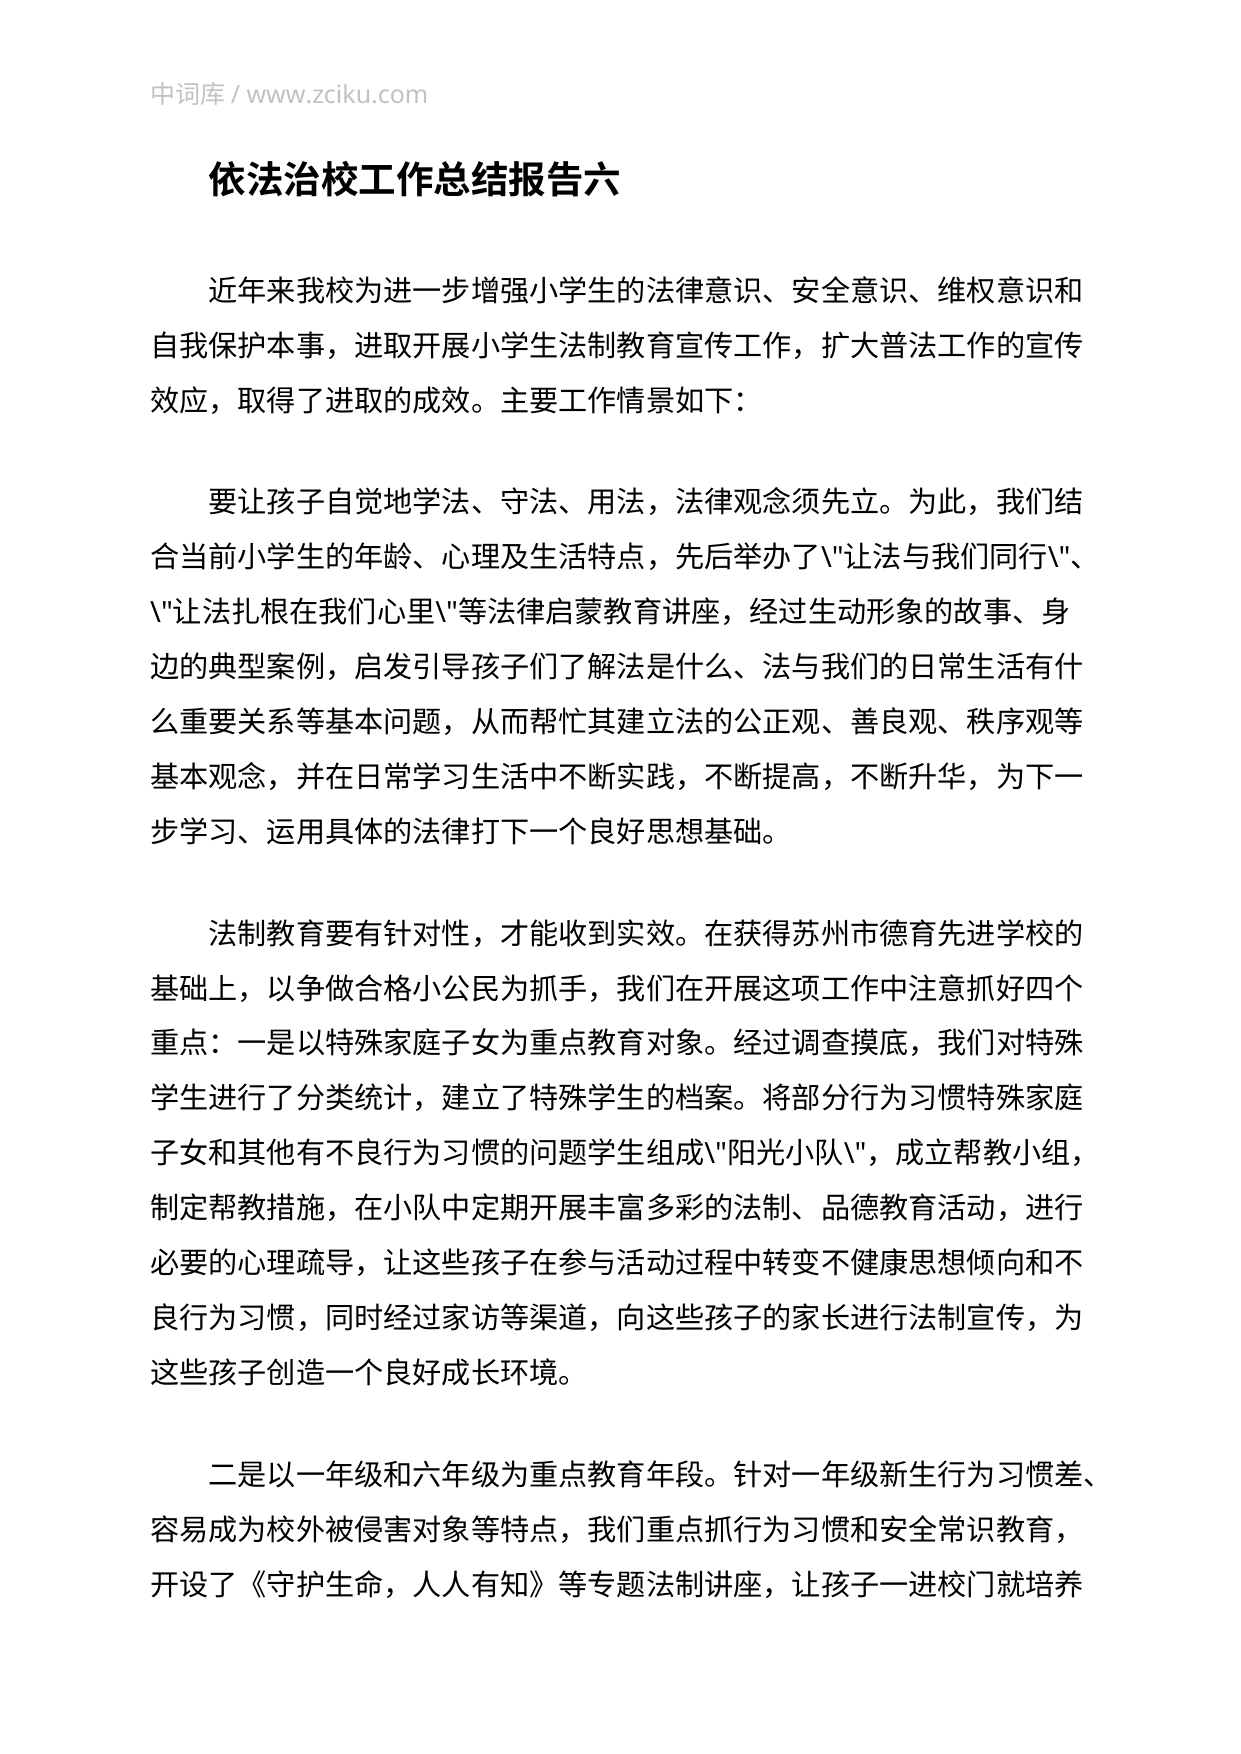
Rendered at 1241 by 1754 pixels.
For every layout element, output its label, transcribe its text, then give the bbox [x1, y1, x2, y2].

text 近年来我校为进一步增强小学生的法律意识、安全意识、维权意识和自我保护本事，进取开展小学生法制教育宣传工作，扩大普法工作的宣传效应，取得了进取的成效。主要工作情景如下： [150, 267, 1090, 419]
text 法制教育要有针对性，才能收到实效。在获得苏州市德育先进学校的基础上，以争做合格小公民为抓手，我们在开展这项工作中注意抓好四个重点：一是以特殊家庭子女为重点教育对象。经过调查摸底，我们对特殊学生进行了分类统计，建立了特殊学生的档案。将部分行为习惯特殊家庭子女和其他有不良行为习惯的问题学生组成\"阳光小队\"，成立帮教小组，制定帮教措施，在小队中定期开展丰富多彩的法制、品德教育活动，进行必要的心理疏导，让这些孩子在参与活动过程中转变不健康思想倾向和不良行为习惯，同时经过家访等渠道，向这些孩子的家长进行法制宣传，为这些孩子创造一个良好成长环境。 [150, 910, 1090, 1392]
text 要让孩子自觉地学法、守法、用法，法律观念须先立。为此，我们结合当前小学生的年龄、心理及生活特点，先后举办了\"让法与我们同行\"、\"让法扎根在我们心里\"等法律启蒙教育讲座，经过生动形象的故事、身边的典型案例，启发引导孩子们了解法是什么、法与我们的日常生活有什么重要关系等基本问题，从而帮忙其建立法的公正观、善良观、秩序观等基本观念，并在日常学习生活中不断实践，不断提高，不断升华，为下一步学习、运用具体的法律打下一个良好思想基础。 [150, 479, 1090, 851]
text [150, 1451, 1090, 1603]
text 依法治校工作总结报告六 [150, 150, 1090, 204]
